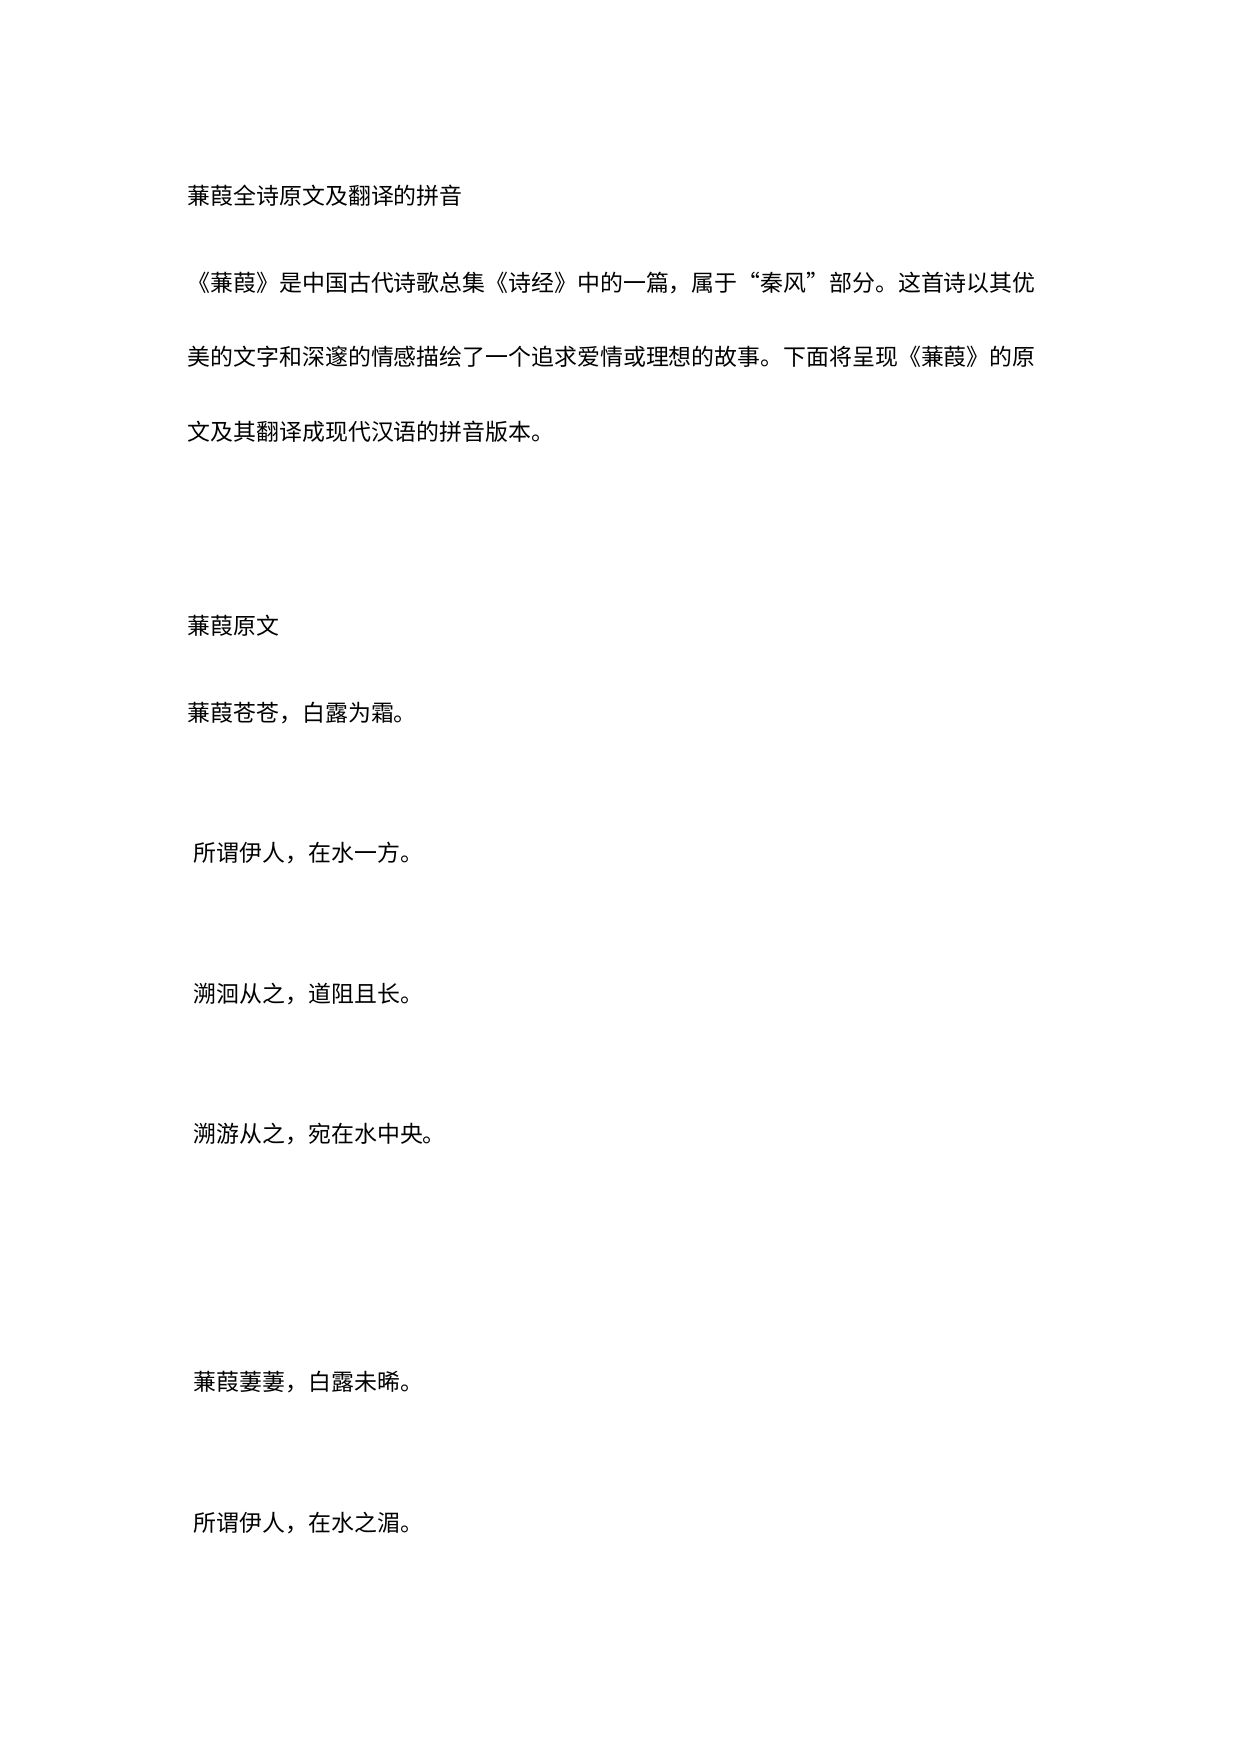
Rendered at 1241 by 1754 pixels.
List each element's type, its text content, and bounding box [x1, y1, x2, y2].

text 所谓伊人，在水之湄。 [187, 1489, 1053, 1554]
text 蒹葭萋萋，白露未晞。 [187, 1348, 1053, 1413]
text 蒹葭苍苍，白露为霜。 [187, 679, 1053, 744]
text 蒹葭全诗原文及翻译的拼音 [187, 162, 1053, 227]
text 所谓伊人，在水一方。 [187, 819, 1053, 884]
text 《蒹葭》是中国古代诗歌总集《诗经》中的一篇，属于“秦风”部分。这首诗以其优美的文字和深邃的情感描绘了一个追求爱情或理想的故事。下面将呈现《蒹葭》的原文及其翻译成现代汉语的拼音版本。 [187, 248, 1053, 463]
text 蒹葭原文 [187, 592, 1053, 657]
text 溯洄从之，道阻且长。 [187, 960, 1053, 1025]
text 溯游从之，宛在水中央。 [187, 1100, 1053, 1165]
